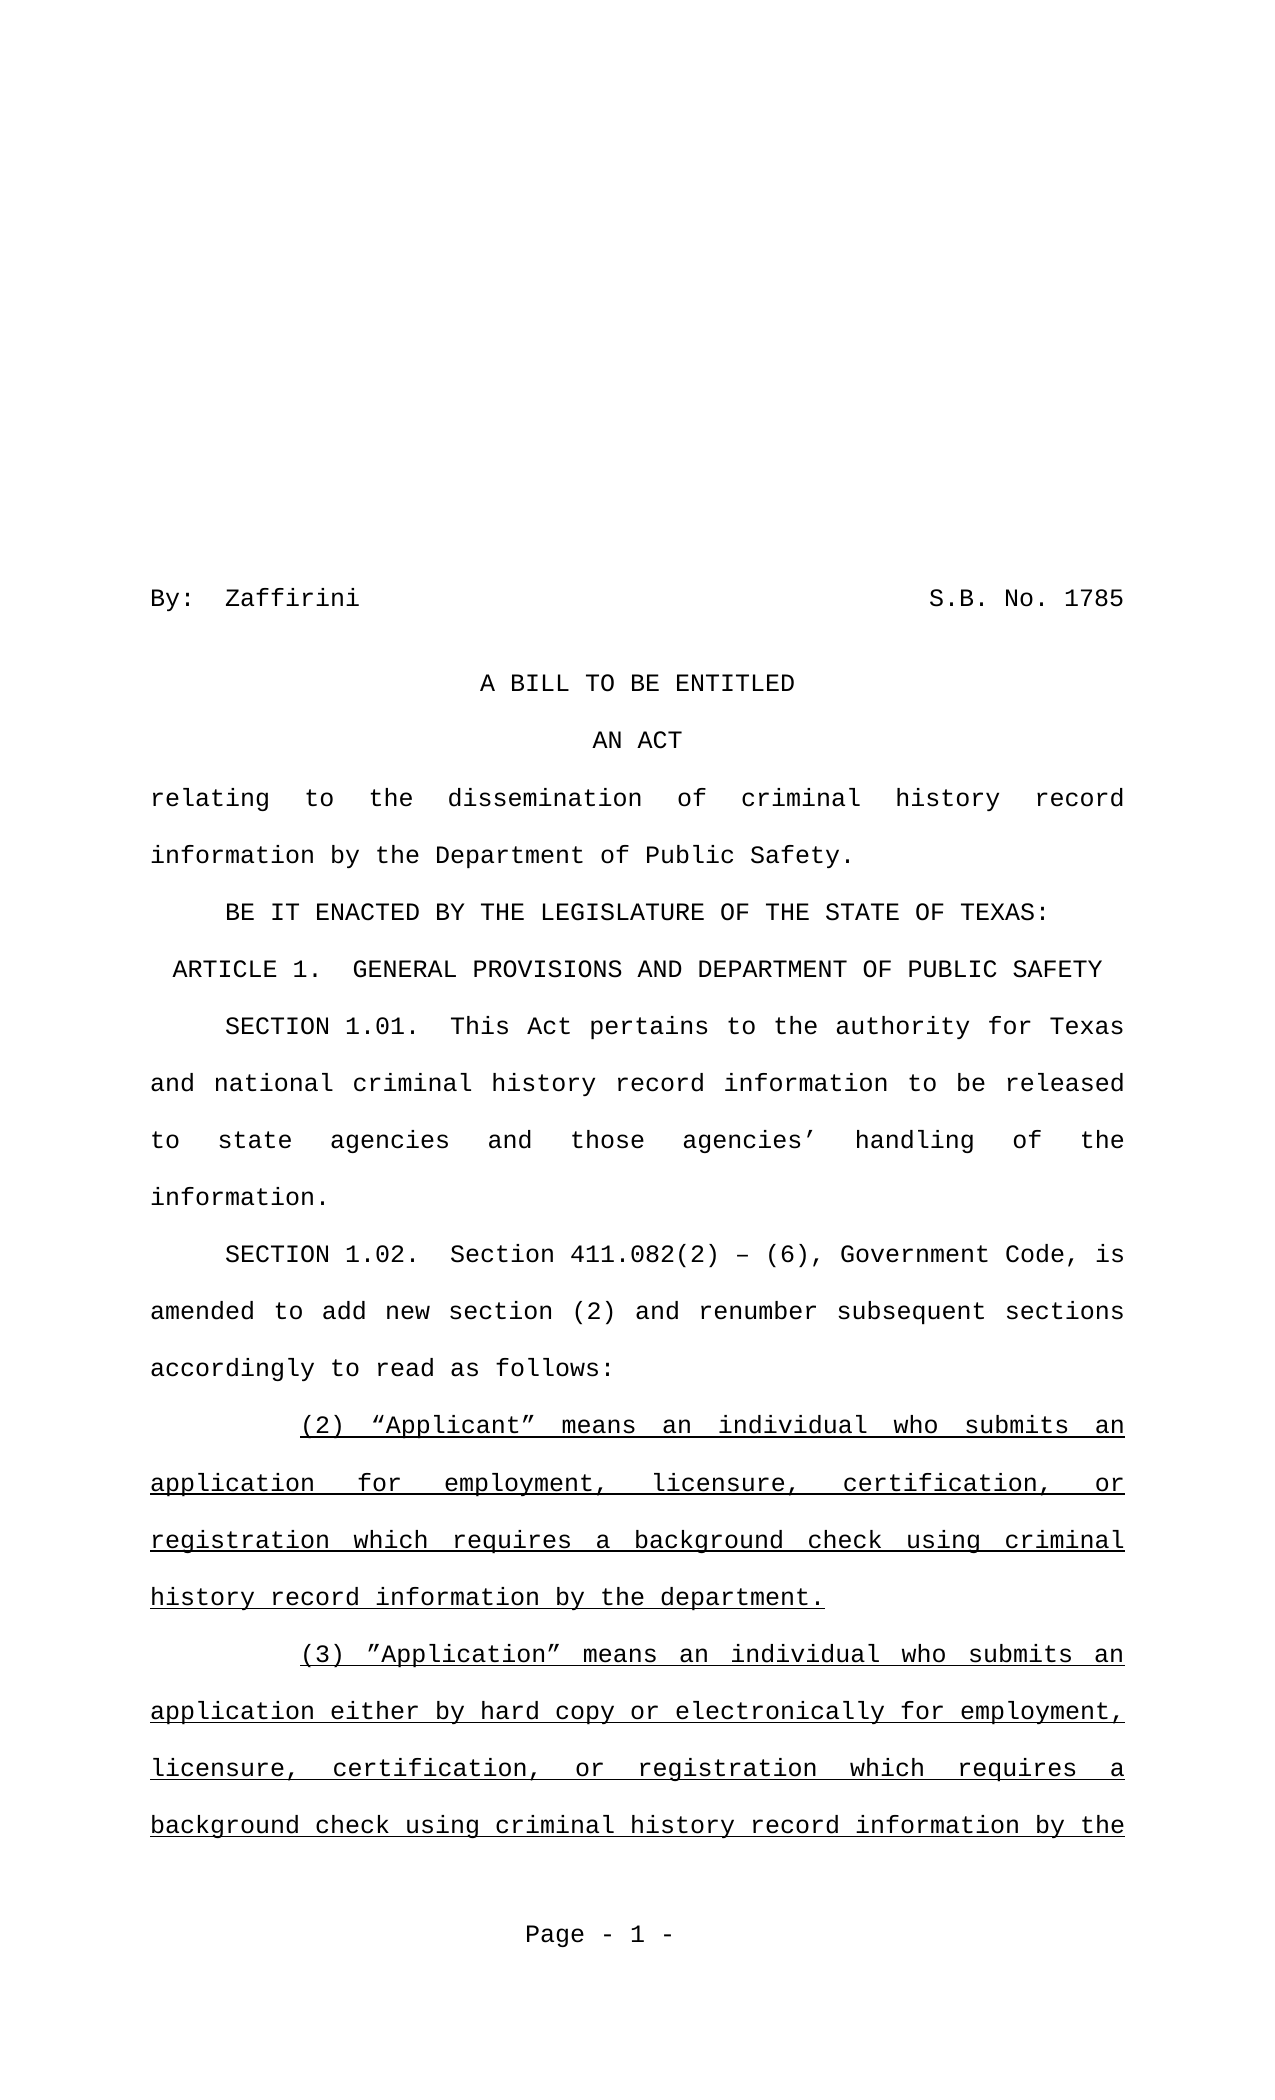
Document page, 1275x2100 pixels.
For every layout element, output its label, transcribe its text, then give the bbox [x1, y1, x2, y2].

text (2) “Applicant” means an individual who submits an application for employment, licensure, certification, or registration which requires a background check using criminal history record information by the department. [150, 1413, 1125, 1493]
text relating to the dissemination of criminal history record information by the Department of Public Safety. [150, 785, 1125, 871]
text By: Zaffirini S.B. No. 1785 [150, 585, 1125, 614]
text SECTION 1.02. Section 411.082(2) – (6), Government Code, is amended to add new section (2) and renumber subsequent sections accordingly to read as follows: [150, 1242, 1125, 1384]
text A BILL TO BE ENTITLED [150, 671, 1125, 699]
text (2) “Applicant” means an individual who submits an application for employment, licensure, certification, or registration which requires a background check using criminal history record information by the department. [150, 1552, 1125, 1613]
text BE IT ENACTED BY THE LEGISLATURE OF THE STATE OF TEXAS: [150, 899, 1125, 928]
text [150, 1780, 1125, 1836]
text SECTION 1.01. This Act pertains to the authority for Texas and national criminal history record information to be released to state agencies and those agencies’ handling of the information. [150, 1013, 1125, 1213]
text AN ACT [150, 728, 1125, 756]
text ARTICLE 1. GENERAL PROVISIONS AND DEPARTMENT OF PUBLIC SAFETY [150, 956, 1125, 985]
text (2) “Applicant” means an individual who submits an application for employment, licensure, certification, or registration which requires a background check using criminal history record information by the department. [150, 1495, 1125, 1550]
